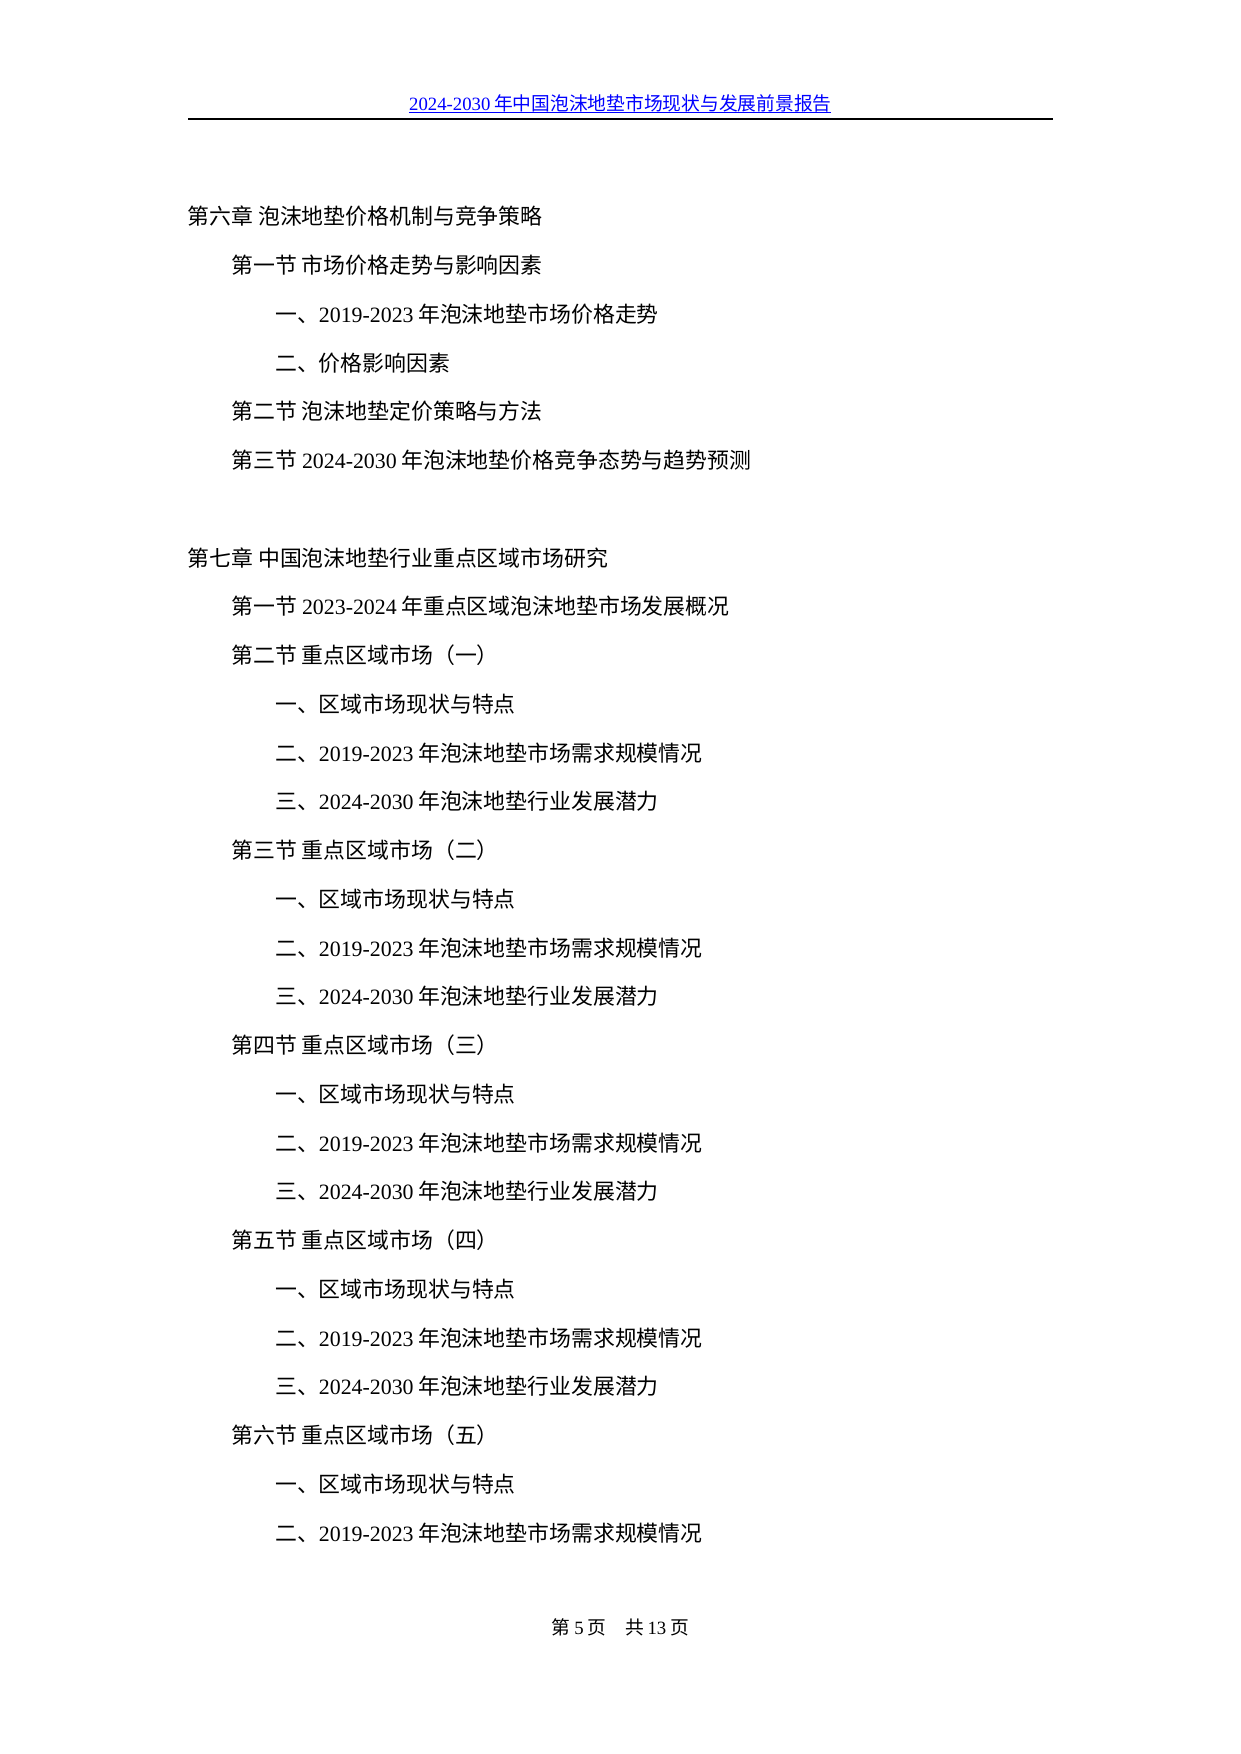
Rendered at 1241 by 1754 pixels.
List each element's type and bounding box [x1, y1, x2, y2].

text [187, 150, 1053, 1548]
